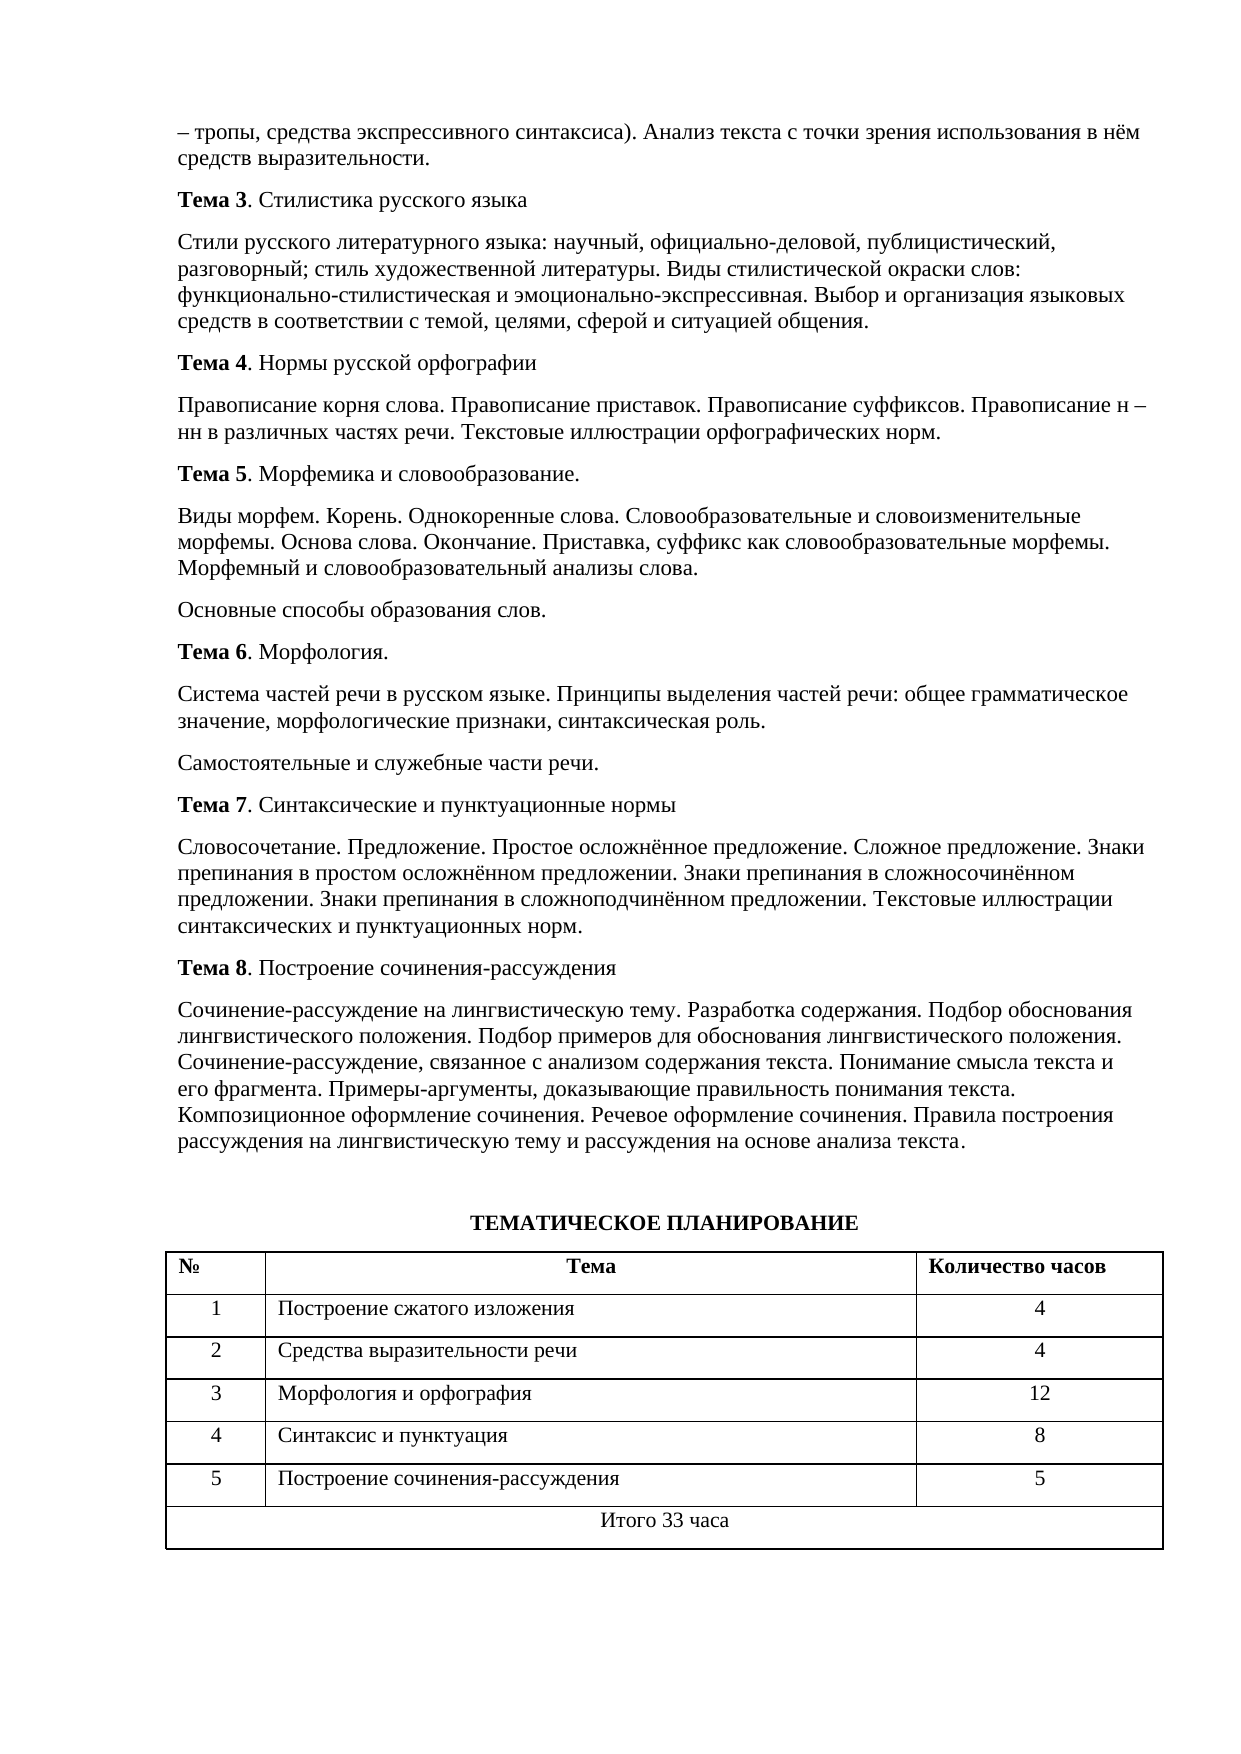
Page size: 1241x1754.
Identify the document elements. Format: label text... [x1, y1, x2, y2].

text Тема 6. Морфология. [177, 638, 1152, 665]
text Система частей речи в русском языке. Принципы выделения частей речи: общее грамматическое значение, морфологические признаки, синтаксическая роль. [177, 680, 1152, 733]
text Тема 8. Построение сочинения-рассуждения [177, 954, 1152, 980]
table_cell 2 [167, 1338, 265, 1378]
text Тема 4. Нормы русской орфографии [177, 349, 1152, 376]
table_cell 12 [917, 1380, 1162, 1421]
table_cell Морфология и орфография [266, 1380, 916, 1421]
table_cell 5 [167, 1465, 265, 1506]
text Сочинение-рассуждение на лингвистическую тему. Разработка содержания. Подбор обоснования лингвистического положения. Подбор примеров для обоснования лингвистического положения. Сочинение-рассуждение, связанное с анализом содержания текста. Понимание смысла текста и его фрагмента. Примеры-аргументы, доказывающие правильность понимания текста. Композиционное оформление сочинения. Речевое оформление сочинения. Правила построения рассуждения на лингвистическую тему и рассуждения на основе анализа текста. [177, 996, 1152, 1154]
table_header Тема [266, 1253, 916, 1293]
text Словосочетание. Предложение. Простое осложнённое предложение. Сложное предложение. Знаки препинания в простом осложнённом предложении. Знаки препинания в сложносочинённом предложении. Знаки препинания в сложноподчинённом предложении. Текстовые иллюстрации синтаксических и пунктуационных норм. [177, 833, 1152, 938]
table_header № [167, 1253, 265, 1293]
table_cell Итого 33 часа [167, 1507, 1162, 1548]
text Основные способы образования слов. [177, 596, 1152, 623]
text ТЕМАТИЧЕСКОЕ ПЛАНИРОВАНИЕ [177, 1210, 1152, 1236]
text Виды морфем. Корень. Однокоренные слова. Словообразовательные и словоизменительные морфемы. Основа слова. Окончание. Приставка, суффикс как словообразовательные морфемы. Морфемный и словообразовательный анализы слова. [177, 502, 1152, 581]
table_cell 1 [167, 1295, 265, 1336]
table_cell 8 [917, 1422, 1162, 1463]
text Тема 5. Морфемика и словообразование. [177, 460, 1152, 486]
text Правописание корня слова. Правописание приставок. Правописание суффиксов. Правописание н – нн в различных частях речи. Текстовые иллюстрации орфографических норм. [177, 391, 1152, 444]
table_cell 4 [917, 1295, 1162, 1336]
table_cell Средства выразительности речи [266, 1338, 916, 1378]
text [177, 118, 1152, 171]
text Самостоятельные и служебные части речи. [177, 749, 1152, 775]
table_cell 5 [917, 1465, 1162, 1506]
text Стили русского литературного языка: научный, официально-деловой, публицистический, разговорный; стиль художественной литературы. Виды стилистической окраски слов: функционально-стилистическая и эмоционально-экспрессивная. Выбор и организация языковых средств в соответствии с темой, целями, сферой и ситуацией общения. [177, 228, 1152, 334]
table_cell 4 [167, 1422, 265, 1463]
table_cell 4 [917, 1338, 1162, 1378]
table_cell Построение сочинения-рассуждения [266, 1465, 916, 1506]
text Тема 3. Стилистика русского языка [177, 186, 1152, 213]
table_header Количество часов [917, 1253, 1162, 1293]
table_cell Построение сжатого изложения [266, 1295, 916, 1336]
text Тема 7. Синтаксические и пунктуационные нормы [177, 791, 1152, 817]
table_cell Синтаксис и пунктуация [266, 1422, 916, 1463]
table_cell 3 [167, 1380, 265, 1421]
